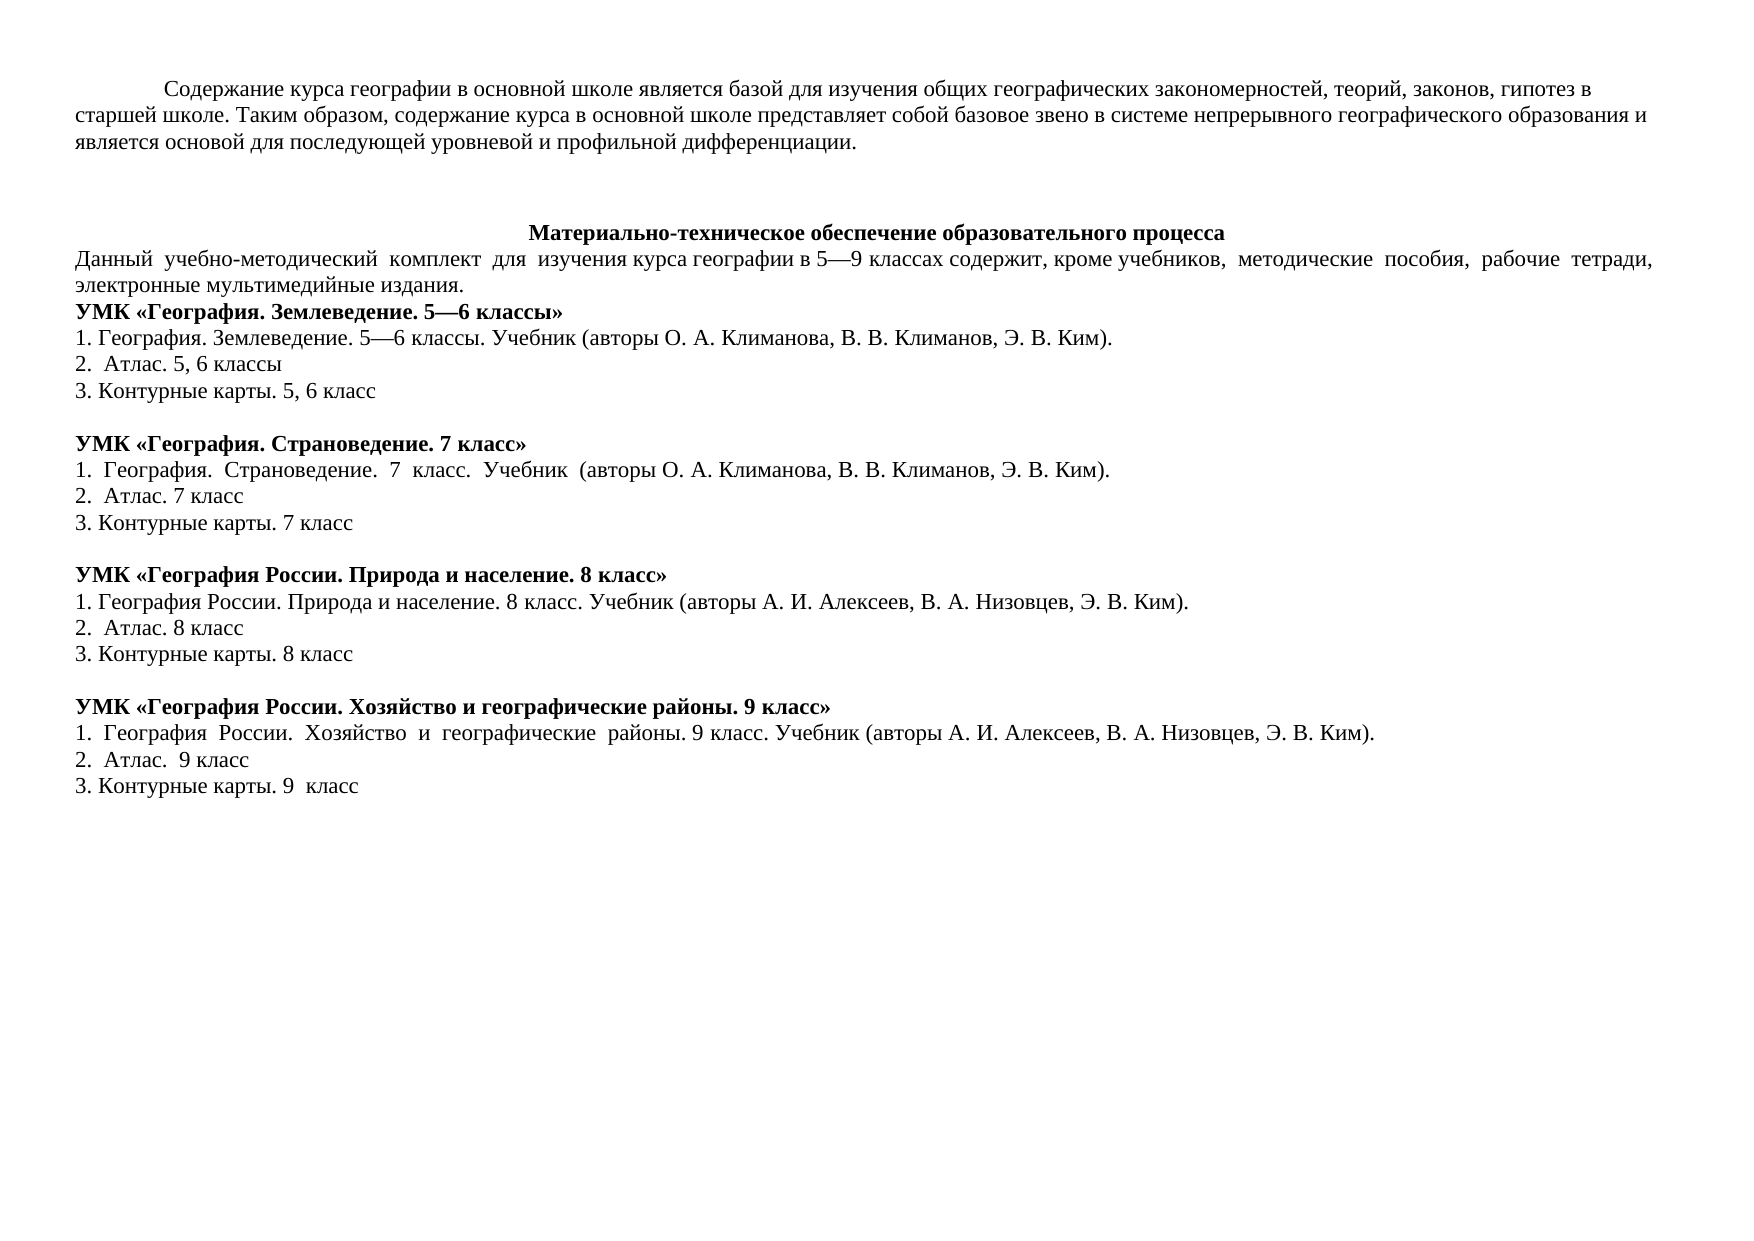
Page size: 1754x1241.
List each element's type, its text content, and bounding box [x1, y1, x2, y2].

text 3. Контурные карты. 7 класс [75, 509, 1679, 535]
text 1. География России. Хозяйство и географические районы. 9 класс. Учебник (авторы А. И. Алексеев, В. А. Низовцев, Э. В. Ким). [75, 719, 1679, 746]
text УМК «География. Страноведение. 7 класс» [75, 429, 1679, 456]
text 2. Атлас. 8 класс [75, 614, 1679, 640]
text 2. Атлас. 7 класс [75, 482, 1679, 509]
text УМК «География. Землеведение. 5—6 классы» [75, 298, 1679, 324]
text УМК «География России. Хозяйство и географические районы. 9 класс» [75, 693, 1679, 719]
text 1. География России. Природа и население. 8 класс. Учебник (авторы А. И. Алексеев, В. А. Низовцев, Э. В. Ким). [75, 588, 1679, 614]
text Содержание курса географии в основной школе является базой для изучения общих географических закономерностей, теорий, законов, гипотез в старшей школе. Таким образом, содержание курса в основной школе представляет собой базовое звено в системе непрерывного географического образования и является основой для последующей уровневой и профильной дифференциации. [75, 75, 1679, 154]
text 1. География. Землеведение. 5—6 классы. Учебник (авторы О. А. Климанова, В. В. Климанов, Э. В. Ким). [75, 324, 1679, 351]
text 2. Атлас. 5, 6 классы [75, 351, 1679, 377]
text 1. География. Страноведение. 7 класс. Учебник (авторы О. А. Климанова, В. В. Климанов, Э. В. Ким). [75, 456, 1679, 482]
text 3. Контурные карты. 8 класс [75, 640, 1679, 667]
text УМК «География России. Природа и население. 8 класс» [75, 561, 1679, 588]
text Материально-техническое обеспечение образовательного процесса [75, 219, 1679, 245]
text 2. Атлас. 9 класс [75, 746, 1679, 772]
text 3. Контурные карты. 9 класс [75, 772, 1679, 798]
text 3. Контурные карты. 5, 6 класс [75, 377, 1679, 403]
text Данный учебно-методический комплект для изучения курса географии в 5—9 классах содержит, кроме учебников, методические пособия, рабочие тетради, электронные мультимедийные издания. [75, 245, 1679, 298]
